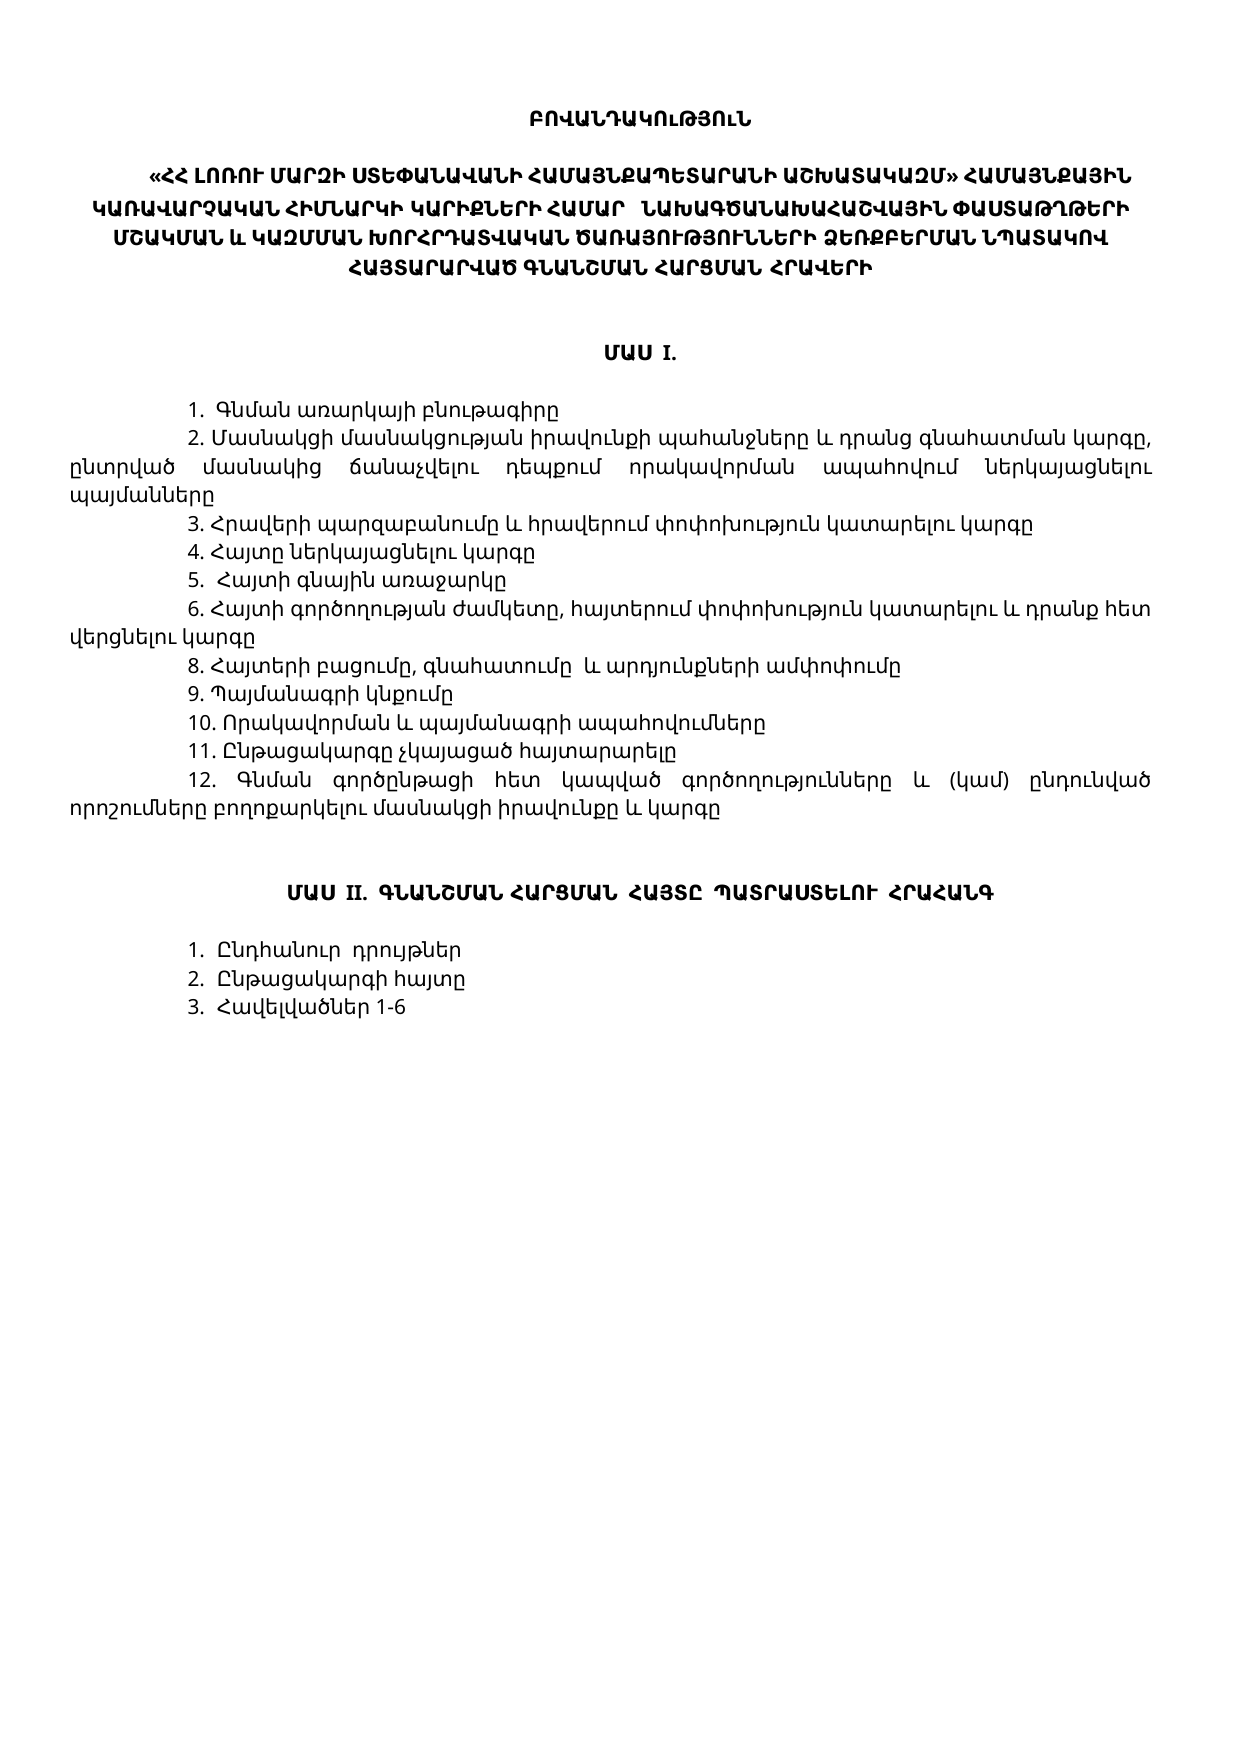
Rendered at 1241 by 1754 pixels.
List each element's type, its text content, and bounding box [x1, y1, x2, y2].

text 6. Հայտի գործողության ժամկետը, հայտերում փոփոխություն կատարելու և դրանք հետ վերցնելու կարգը [69, 594, 1152, 651]
text 10. Որակավորման և պայմանագրի ապահովումները [69, 708, 1152, 736]
text 4. Հայտը ներկայացնելու կարգը [69, 537, 1152, 566]
text 11. Ընթացակարգը չկայացած հայտարարելը [69, 736, 1152, 765]
text ՄԱՍ I. [69, 338, 1152, 367]
text 3. Հրավերի պարզաբանումը և հրավերում փոփոխություն կատարելու կարգը [69, 509, 1152, 537]
text 1. Գնման առարկայի բնութագիրը [69, 395, 1152, 423]
text 3. Հավելվածներ 1-6 [69, 992, 1152, 1021]
text 5. Հայտի գնային առաջարկը [69, 566, 1152, 594]
text 12. Գնման գործընթացի հետ կապված գործողությունները և (կամ) ընդունված որոշումները բողոքարկելու մասնակցի իրավունքը և կարգը [69, 765, 1152, 822]
text ԲՈՎԱՆԴԱԿՈւԹՅՈւՆ [69, 104, 1152, 132]
text 9. Պայմանագրի կնքումը [69, 679, 1152, 708]
text 8. Հայտերի բացումը, գնահատումը և արդյունքների ամփոփումը [69, 651, 1152, 679]
text 2. Ընթացակարգի հայտը [69, 964, 1152, 992]
text 2. Մասնակցի մասնակցության իրավունքի պահանջները և դրանց գնահատման կարգը, ընտրված մասնակից ճանաչվելու դեպքում որակավորման ապահովում ներկայացնելու պայմանները [69, 423, 1152, 509]
text «ՀՀ ԼՈՌՈՒ ՄԱՐԶԻ ՍՏԵՓԱՆԱՎԱՆԻ ՀԱՄԱՅՆՔԱՊԵՏԱՐԱՆԻ ԱՇԽԱՏԱԿԱԶՄ» ՀԱՄԱՅՆՔԱՅԻՆ ԿԱՌԱՎԱՐՉԱԿԱՆ ՀԻՄՆԱՐԿԻ ԿԱՐԻՔՆԵՐԻ ՀԱՄԱՐ ՆԱԽԱԳԾԱՆԱԽԱՀԱՇՎԱՅԻՆ ՓԱՍՏԱԹՂԹԵՐԻ ՄՇԱԿՄԱՆ և ԿԱԶՄՄԱՆ ԽՈՐՀՐԴԱՏՎԱԿԱՆ ԾԱՌԱՅՈՒԹՅՈՒՆՆԵՐԻ ՁԵՌՔԲԵՐՄԱՆ ՆՊԱՏԱԿՈՎ ՀԱՅՏԱՐԱՐՎԱԾ ԳՆԱՆՇՄԱՆ ՀԱՐՑՄԱՆ ՀՐԱՎԵՐԻ [69, 161, 1152, 281]
text ՄԱՍ II. ԳՆԱՆՇՄԱՆ ՀԱՐՑՄԱՆ ՀԱՅՏԸ ՊԱՏՐԱՍՏԵԼՈՒ ՀՐԱՀԱՆԳ [69, 878, 1152, 907]
text 1. Ընդհանուր դրույթներ [69, 935, 1152, 964]
